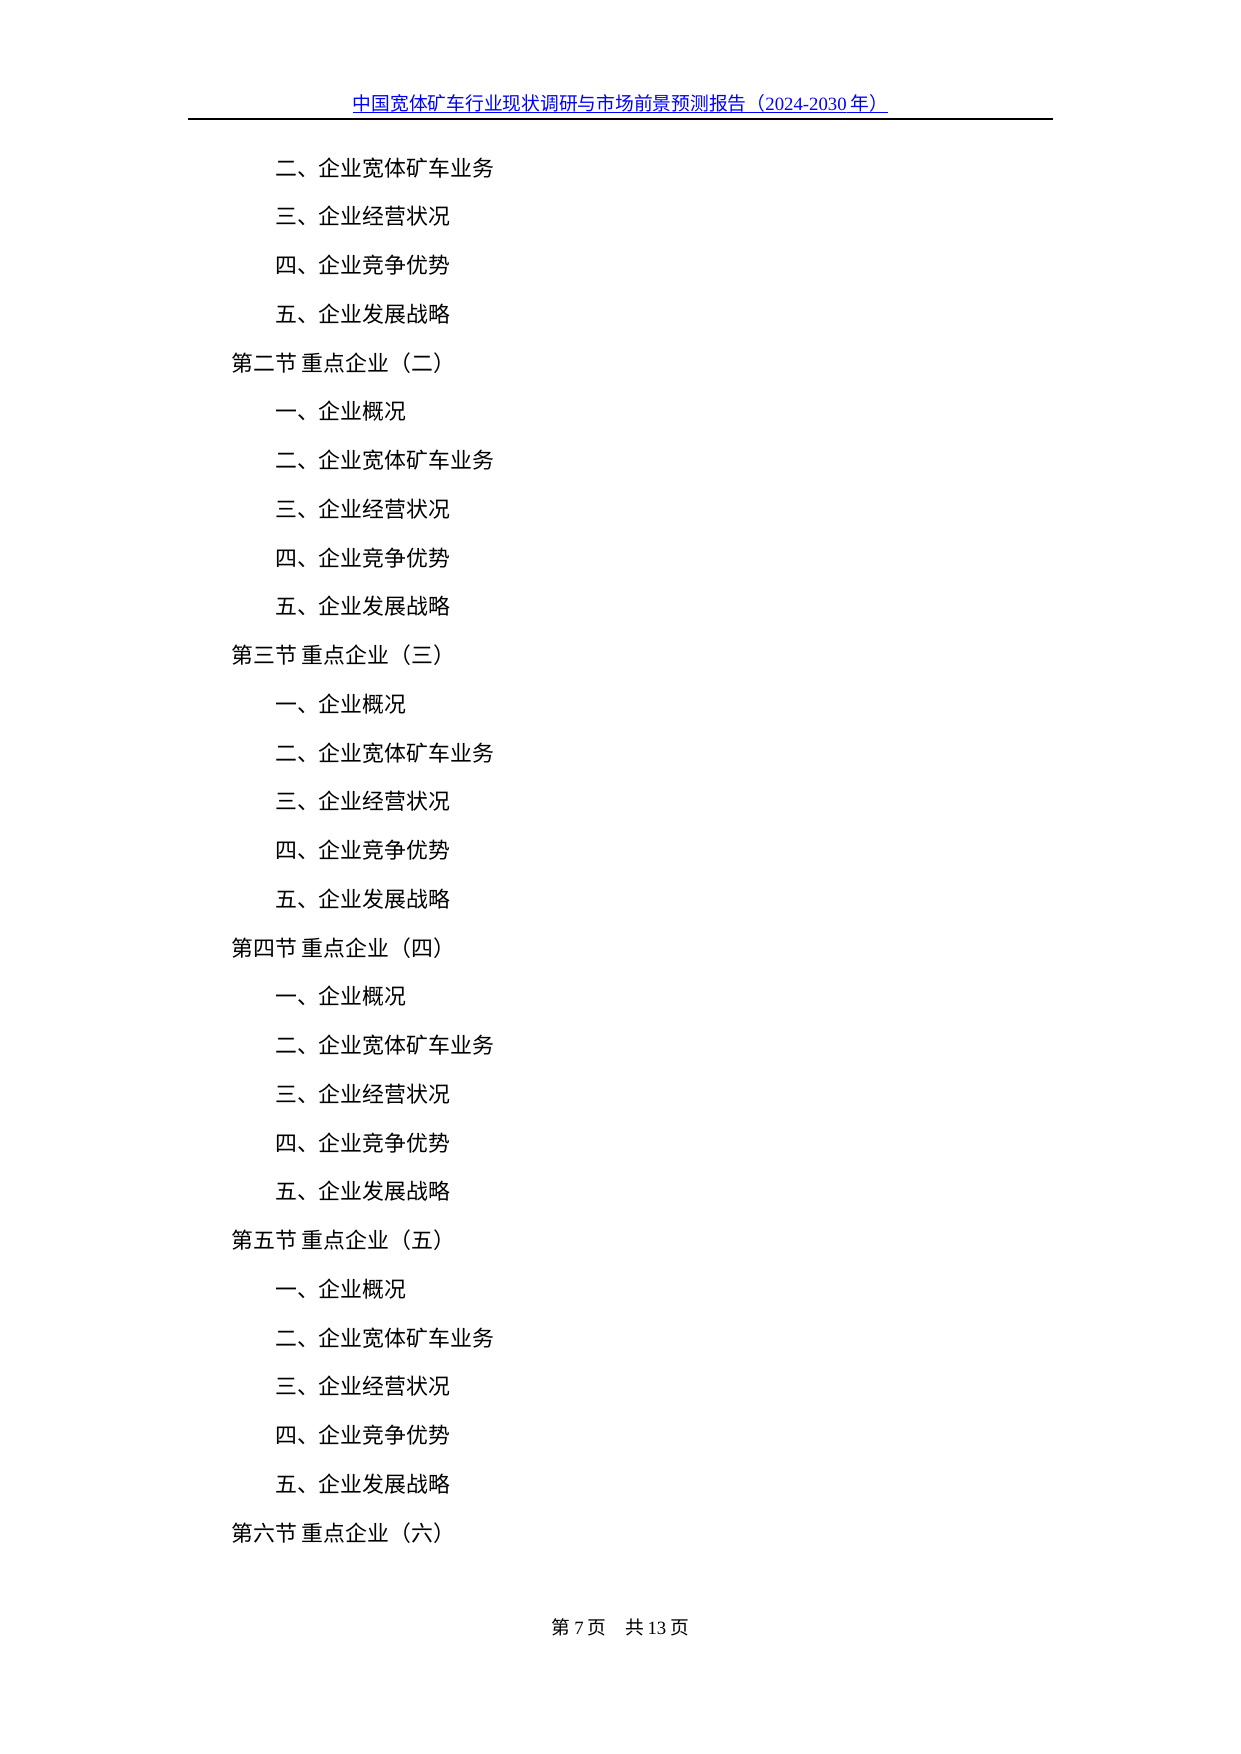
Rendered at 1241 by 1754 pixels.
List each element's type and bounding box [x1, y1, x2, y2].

text [187, 150, 1053, 1548]
